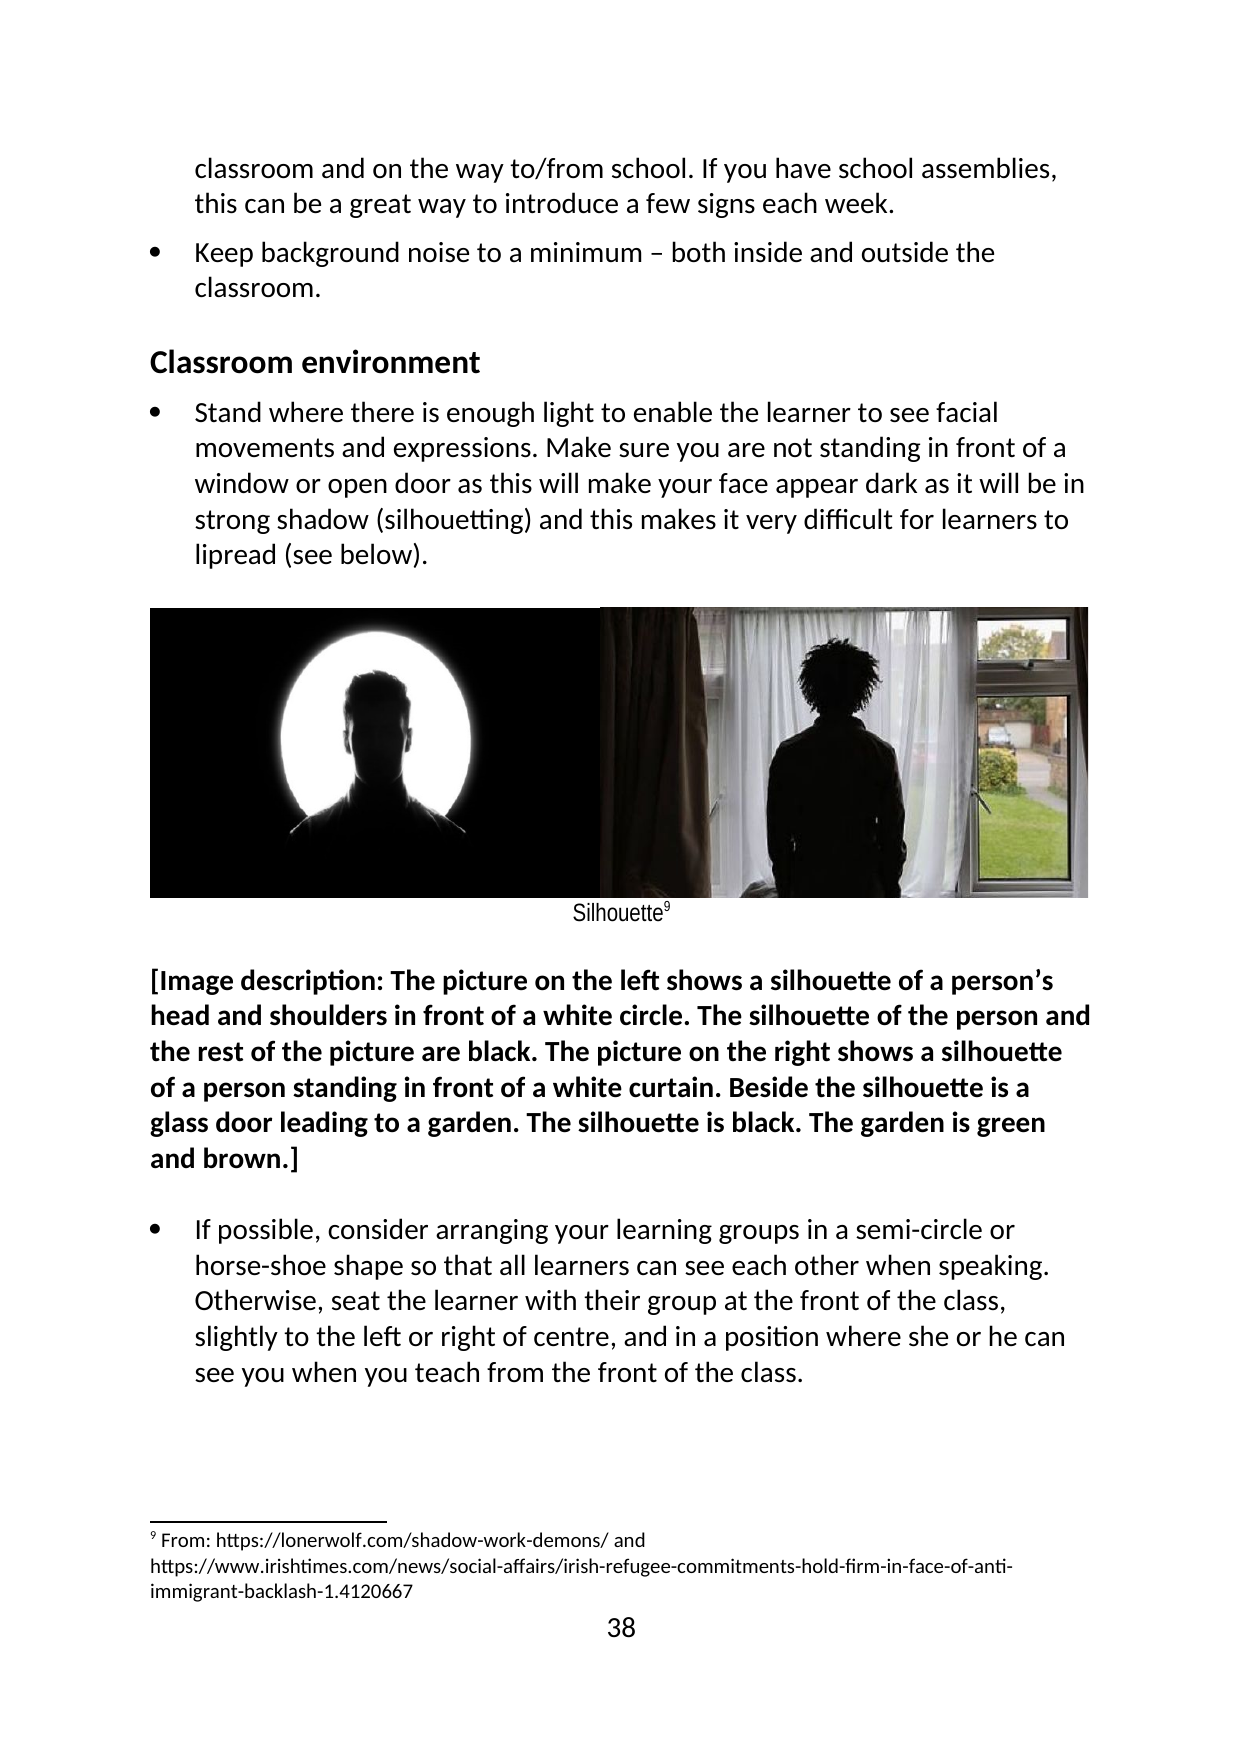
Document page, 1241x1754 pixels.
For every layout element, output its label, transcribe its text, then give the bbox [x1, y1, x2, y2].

text Silhouette [150, 898, 1092, 926]
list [150, 150, 1092, 221]
text [Image description: The picture on the left shows a silhouette of a person’s head and shoulders in front of a white circle. The silhouette of the person and the rest of the picture are black. The picture on the right shows a silhouette of a person standing in front of a white curtain. Beside the silhouette is a glass door leading to a garden. The silhouette is black. The garden is green and brown.] [150, 962, 1092, 1176]
subtitle Classroom environment [150, 341, 1092, 381]
picture [150, 607, 1089, 898]
list If possible, consider arranging your learning groups in a semi-circle or horse-shoe shape so that all learners can see each other when speaking. Otherwise, seat the learner with their group at the front of the class, slightly to the left or right of centre, and in a position where she or he can see you when you teach from the front of the class. [150, 1211, 1092, 1389]
list Keep background noise to a minimum – both inside and outside the classroom. [150, 234, 1092, 305]
list Stand where there is enough light to enable the learner to see facial movements and expressions. Make sure you are not standing in front of a window or open door as this will make your face appear dark as it will be in strong shadow (silhouetting) and this makes it very difficult for learners to lipread (see below). [150, 394, 1092, 572]
